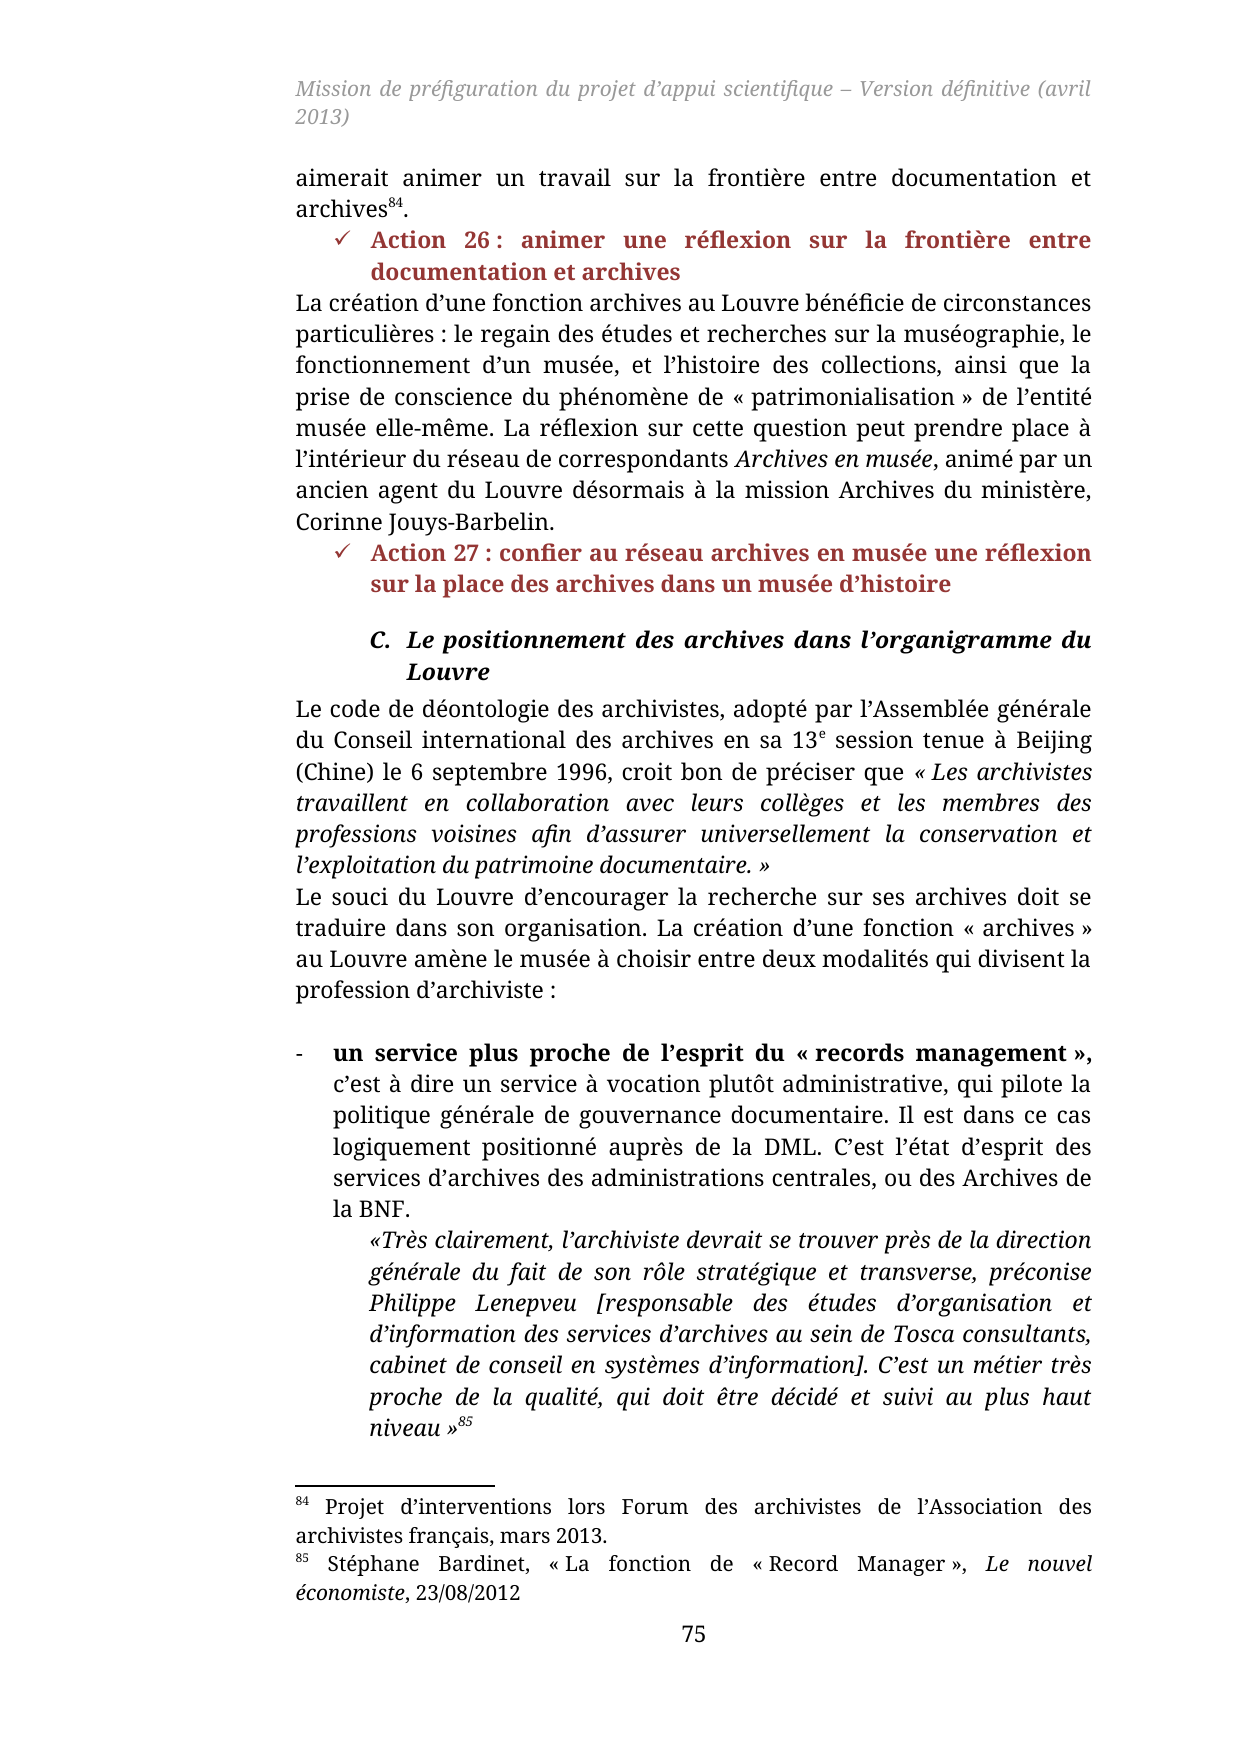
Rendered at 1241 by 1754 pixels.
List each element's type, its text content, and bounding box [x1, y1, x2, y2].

subtitle Le positionnement des archives dans l’organigramme du Louvre [369, 624, 1092, 687]
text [295, 162, 1092, 224]
list «Très clairement, l’archiviste devrait se trouver près de la direction générale du fait de son rôle stratégique et transverse, préconise Philippe Lenepveu [responsable des études d’organisation et d’information des services d’archives au sein de Tosca consultants, cabinet de conseil en systèmes d’information]. C’est un métier très proche de la qualité, qui doit être décidé et suivi au plus haut niveau » [369, 1224, 1092, 1443]
text Le code de déontologie des archivistes, adopté par l’Assemblée générale du Conseil international des archives en sa 13e session tenue à Beijing (Chine) le 6 septembre 1996, croit bon de préciser que « Les archivistes travaillent en collaboration avec leurs collèges et les membres des professions voisines afin d’assurer universellement la conservation et l’exploitation du patrimoine documentaire. » [295, 693, 1092, 881]
list un service plus proche de l’esprit du « records management », c’est à dire un service à vocation plutôt administrative, qui pilote la politique générale de gouvernance documentaire. Il est dans ce cas logiquement positionné auprès de la DML. C’est l’état d’esprit des services d’archives des administrations centrales, ou des Archives de la BNF. [295, 1037, 1092, 1224]
text La création d’une fonction archives au Louvre bénéficie de circonstances particulières : le regain des études et recherches sur la muséographie, le fonctionnement d’un musée, et l’histoire des collections, ainsi que la prise de conscience du phénomène de « patrimonialisation » de l’entité musée elle-même. La réflexion sur cette question peut prendre place à l’intérieur du réseau de correspondants Archives en musée, animé par un ancien agent du Louvre désormais à la mission Archives du ministère, Corinne Jouys-Barbelin. [295, 287, 1092, 537]
text Action 27 : confier au réseau archives en musée une réflexion sur la place des archives dans un musée d’histoire [333, 537, 1092, 599]
text Le souci du Louvre d’encourager la recherche sur ses archives doit se traduire dans son organisation. La création d’une fonction « archives » au Louvre amène le musée à choisir entre deux modalités qui divisent la profession d’archiviste : [295, 881, 1092, 1006]
text Action 26 : animer une réflexion sur la frontière entre documentation et archives [333, 224, 1092, 287]
